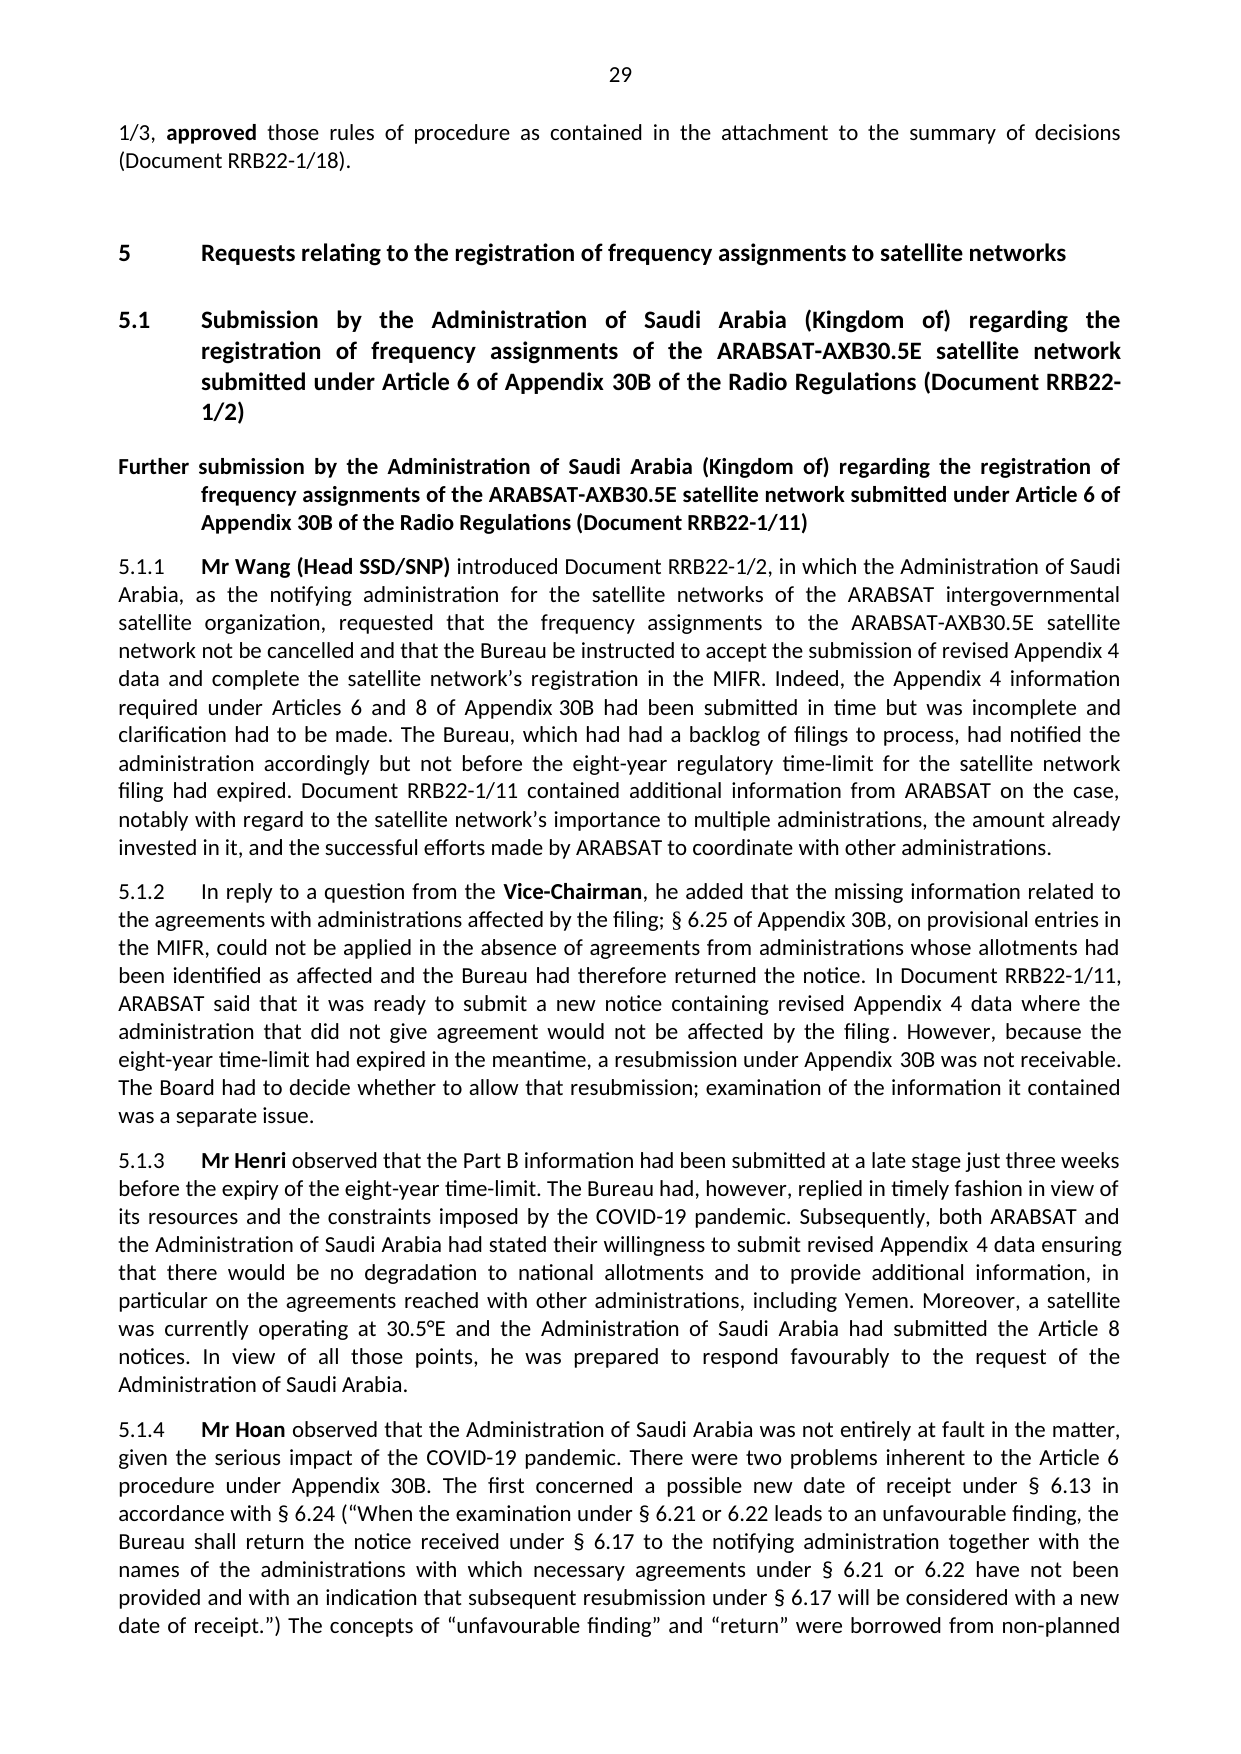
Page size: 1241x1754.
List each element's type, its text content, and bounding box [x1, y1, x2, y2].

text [118, 1415, 1122, 1639]
text 5.1.3 Mr Henri observed that the Part B information had been submitted at a late stage just three weeks before the expiry of the eight-year time-limit. The Bureau had, however, replied in timely fashion in view of its resources and the constraints imposed by the COVID-19 pandemic. Subsequently, both ARABSAT and the Administration of Saudi Arabia had stated their willingness to submit revised Appendix 4 data ensuring that there would be no degradation to national allotments and to provide additional information, in particular on the agreements reached with other administrations, including Yemen. Moreover, a satellite was currently operating at 30.5°E and the Administration of Saudi Arabia had submitted the Article 8 notices. In view of all those points, he was prepared to respond favourably to the request of the Administration of Saudi Arabia. [118, 1146, 1122, 1398]
subtitle Further submission by the Administration of Saudi Arabia (Kingdom of) regarding the registration of frequency assignments of the ARABSAT-AXB30.5E satellite network submitted under Article 6 of Appendix 30B of the Radio Regulations (Document RRB22-1/11) [118, 452, 1122, 536]
subtitle 5.1 Submission by the Administration of Saudi Arabia (Kingdom of) regarding the registration of frequency assignments of the ARABSAT-AXB30.5E satellite network submitted under Article 6 of Appendix 30B of the Radio Regulations (Document RRB22-1/2) [118, 305, 1122, 427]
text 5.1.2 In reply to a question from the Vice-Chairman, he added that the missing information related to the agreements with administrations affected by the filing; § 6.25 of Appendix 30B, on provisional entries in the MIFR, could not be applied in the absence of agreements from administrations whose allotments had been identified as affected and the Bureau had therefore returned the notice. In Document RRB22-1/11, ARABSAT said that it was ready to submit a new notice containing revised Appendix 4 data where the administration that did not give agreement would not be affected by the filing. However, because the eight-year time-limit had expired in the meantime, a resubmission under Appendix 30B was not receivable. The Board had to decide whether to allow that resubmission; examination of the information it contained was a separate issue. [118, 877, 1122, 1129]
subtitle 5 Requests relating to the registration of frequency assignments to satellite networks [118, 237, 1122, 267]
text 5.1.1 Mr Wang (Head SSD/SNP) introduced Document RRB22-1/2, in which the Administration of Saudi Arabia, as the notifying administration for the satellite networks of the ARABSAT intergovernmental satellite organization, requested that the frequency assignments to the ARABSAT-AXB30.5E satellite network not be cancelled and that the Bureau be instructed to accept the submission of revised Appendix 4 data and complete the satellite network’s registration in the MIFR. Indeed, the Appendix 4 information required under Articles 6 and 8 of Appendix 30B had been submitted in time but was incomplete and clarification had to be made. The Bureau, which had had a backlog of filings to process, had notified the administration accordingly but not before the eight-year regulatory time-limit for the satellite network filing had expired. Document RRB22-1/11 contained additional information from ARABSAT on the case, notably with regard to the satellite network’s importance to multiple administrations, the amount already invested in it, and the successful efforts made by ARABSAT to coordinate with other administrations. [118, 552, 1122, 861]
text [118, 118, 1122, 174]
